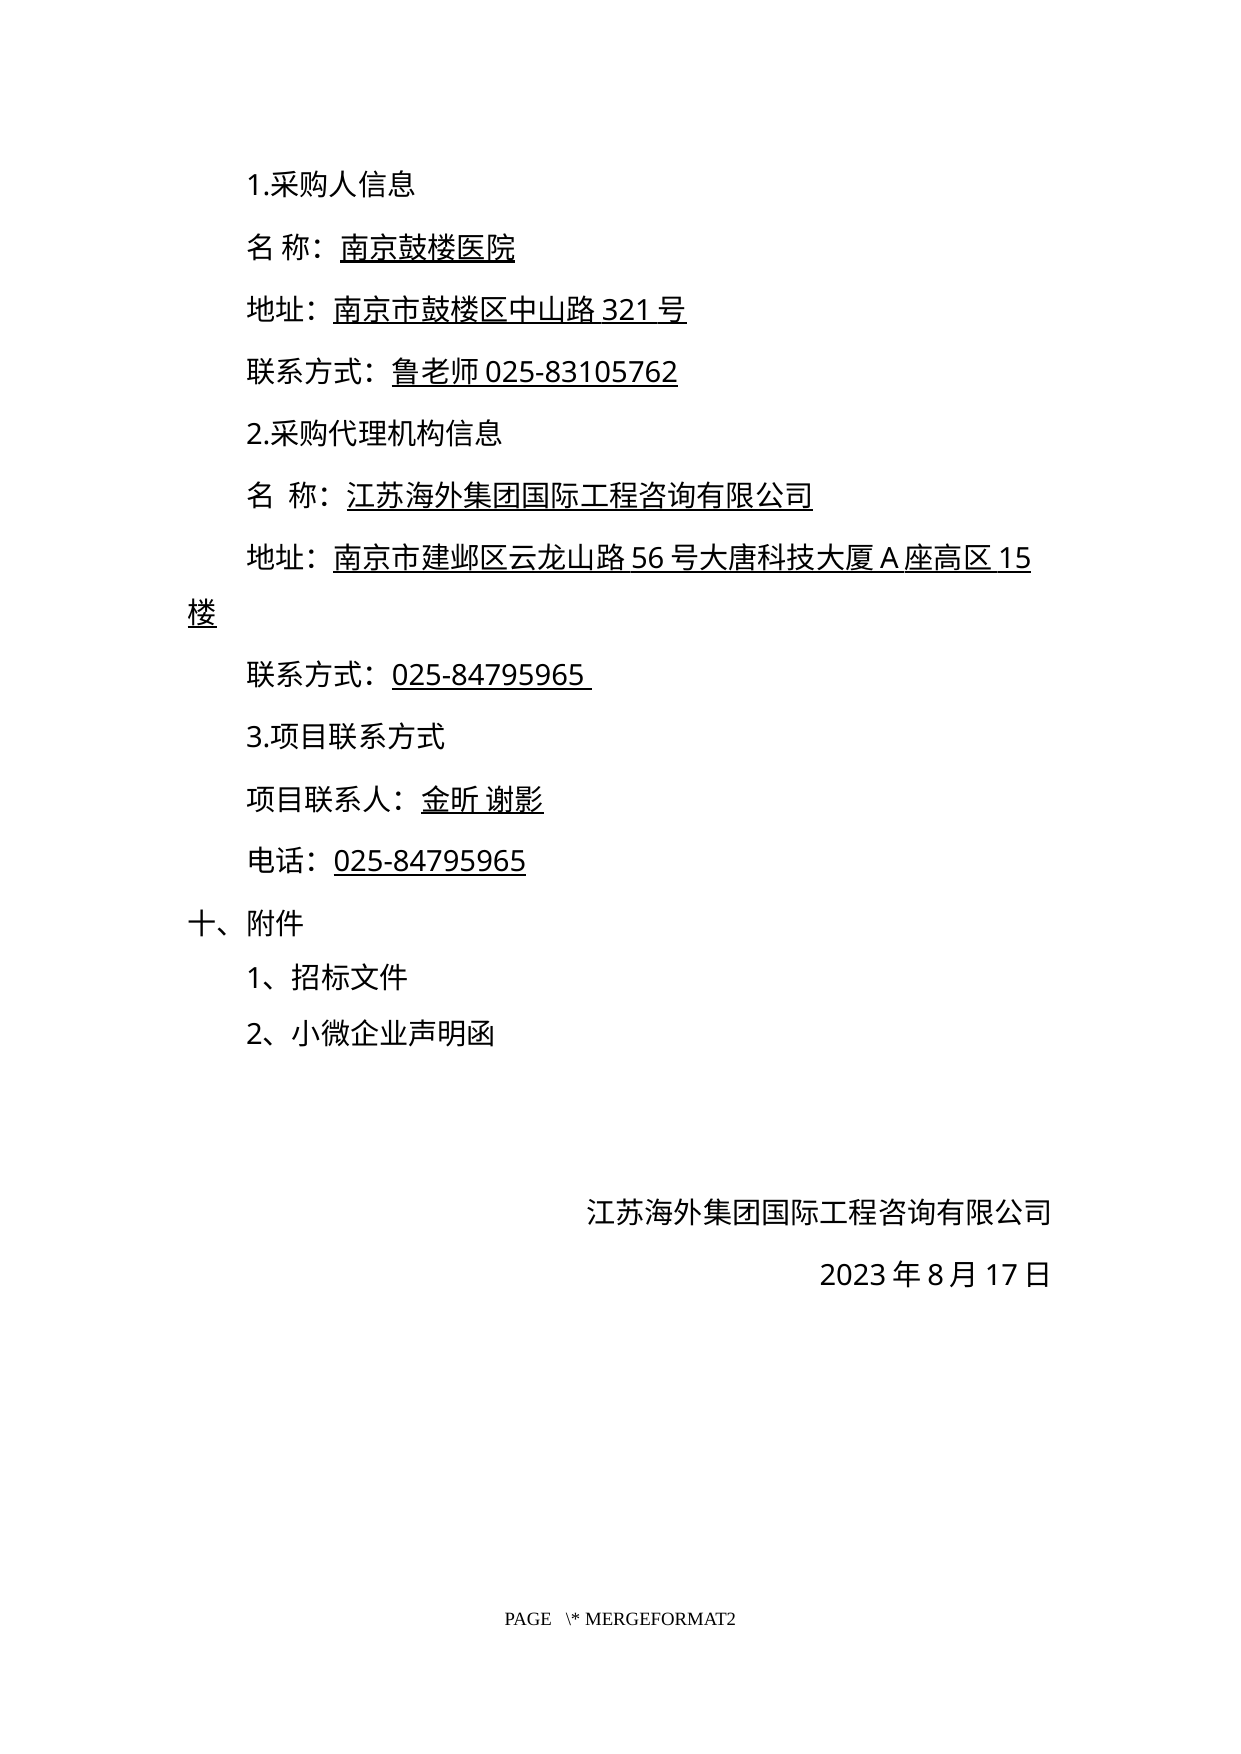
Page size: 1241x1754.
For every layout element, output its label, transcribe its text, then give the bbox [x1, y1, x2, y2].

text 联系方式：025-84795965 [187, 652, 1053, 694]
text 十、附件 [187, 900, 1053, 942]
text 2023年8月17日 [187, 1252, 1053, 1294]
text 地址：南京市鼓楼区中山路321号 [187, 286, 1053, 328]
text 名 称：江苏海外集团国际工程咨询有限公司 [187, 473, 1053, 515]
text 江苏海外集团国际工程咨询有限公司 [187, 1190, 1053, 1232]
text 2、小微企业声明函 [187, 1010, 1053, 1053]
text 电话：025-84795965 [187, 838, 1053, 880]
text 地址：南京市建邺区云龙山路56号大唐科技大厦A座高区15楼 [187, 535, 1053, 632]
text 名 称：南京鼓楼医院 [187, 224, 1053, 266]
text 1、招标文件 [187, 955, 1053, 997]
text 联系方式：鲁老师025-83105762 [187, 348, 1053, 391]
text 1.采购人信息 [187, 162, 1053, 204]
text 2.采购代理机构信息 [187, 411, 1053, 453]
text 项目联系人：金昕 谢影 [187, 776, 1053, 818]
text 3.项目联系方式 [187, 714, 1053, 756]
